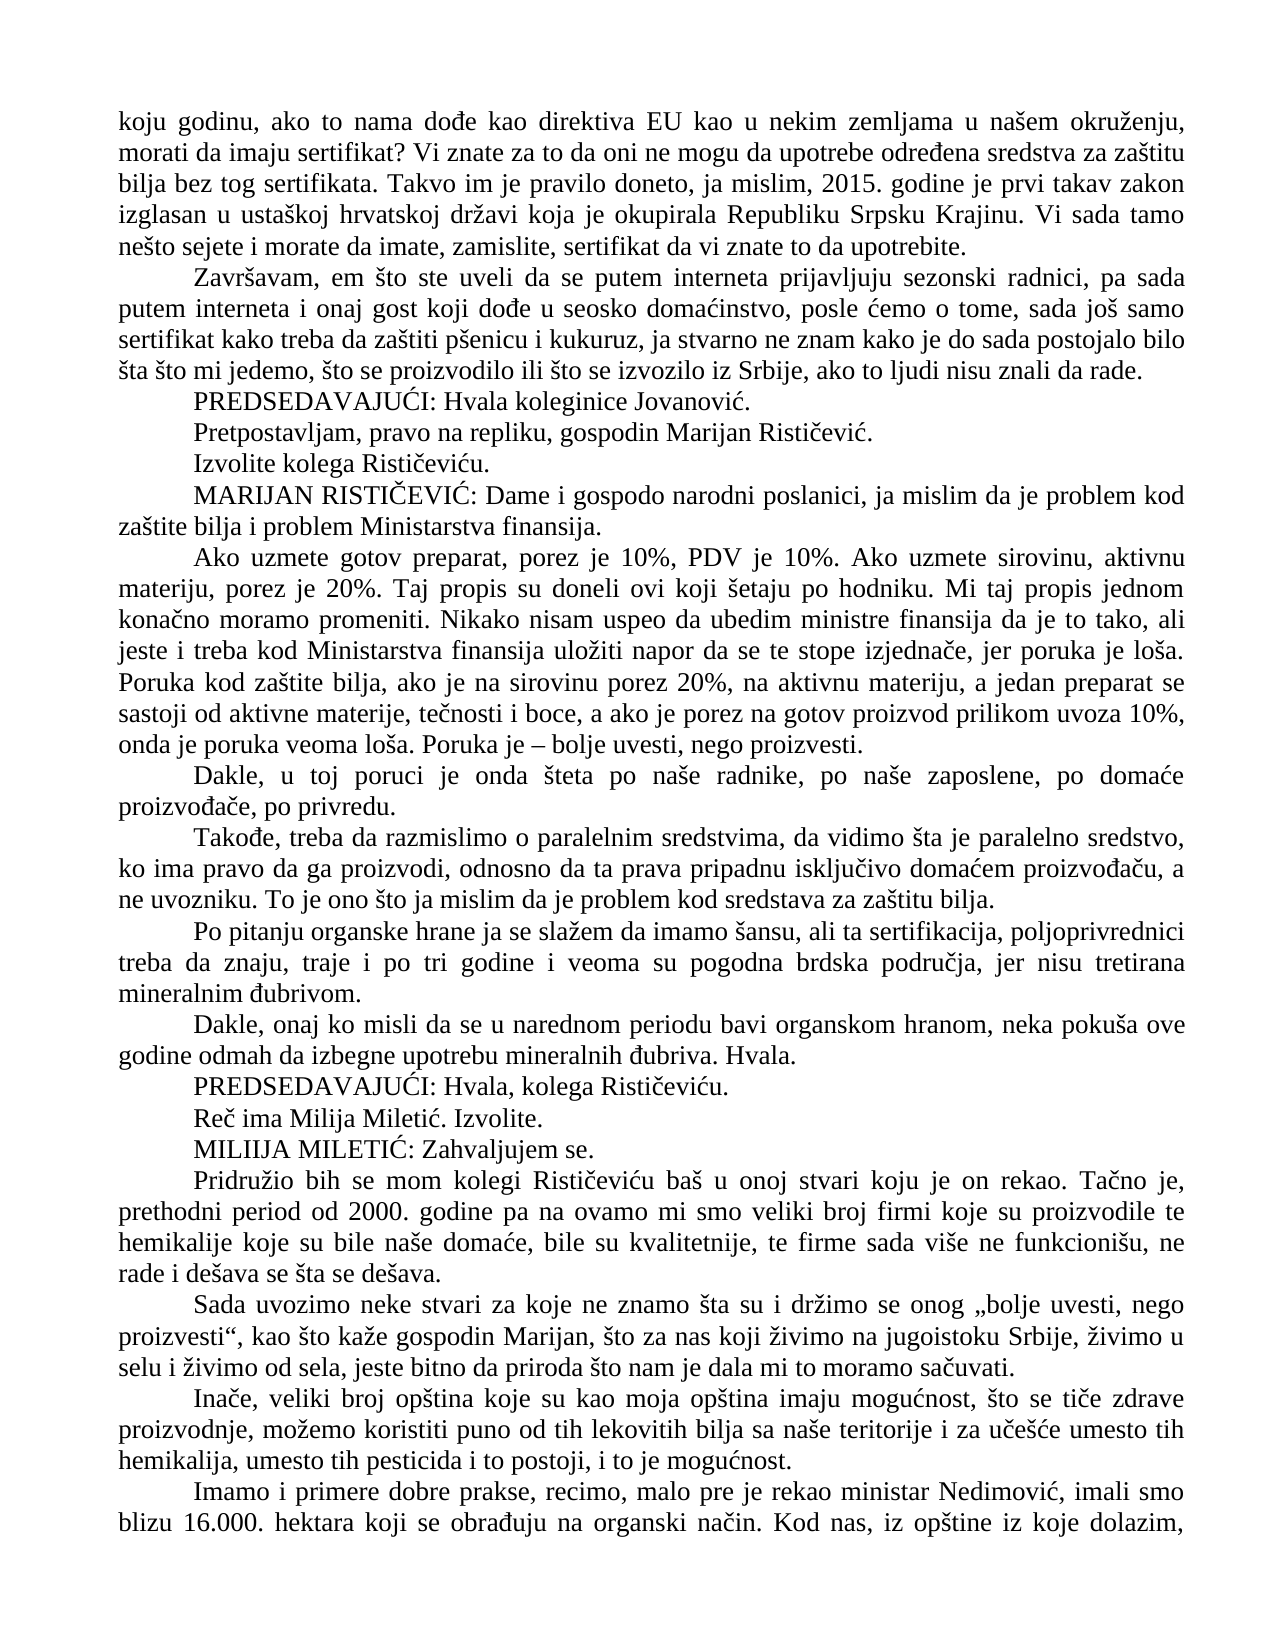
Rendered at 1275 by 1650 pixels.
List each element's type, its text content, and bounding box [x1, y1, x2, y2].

text Završavam, em što ste uveli da se putem interneta prijavljuju sezonski radnici, pa sada putem interneta i onaj gost koji dođe u seosko domaćinstvo, posle ćemo o tome, sada još samo sertifikat kako treba da zaštiti pšenicu i kukuruz, ja stvarno ne znam kako je do sada postojalo bilo šta što mi jedemo, što se proizvodilo ili što se izvozilo iz Srbije, ako to ljudi nisu znali da rade. [118, 261, 1186, 385]
text Po pitanju organske hrane ja se slažem da imamo šansu, ali ta sertifikacija, poljoprivrednici treba da znaju, traje i po tri godine i veoma su pogodna brdska područja, jer nisu tretirana mineralnim đubrivom. [118, 915, 1186, 1008]
text Dakle, u toj poruci je onda šteta po naše radnike, po naše zaposlene, po domaće proizvođače, po privredu. [118, 759, 1186, 821]
text Takođe, treba da razmislimo o paralelnim sredstvima, da vidimo šta je paralelno sredstvo, ko ima pravo da ga proizvodi, odnosno da ta prava pripadnu isključivo domaćem proizvođaču, a ne uvozniku. To je ono što ja mislim da je problem kod sredstava za zaštitu bilja. [118, 821, 1186, 915]
text MARIJAN RISTIČEVIĆ: Dame i gospodo narodni poslanici, ja mislim da je problem kod zaštite bilja i problem Ministarstva finansija. [118, 479, 1186, 541]
text Pretpostavljam, pravo na repliku, gospodin Marijan Rističević. [118, 416, 1186, 448]
text Reč ima Milija Miletić. Izvolite. [118, 1102, 1186, 1133]
text Pridružio bih se mom kolegi Rističeviću baš u onoj stvari koju je on rekao. Tačno je, prethodni period od 2000. godine pa na ovamo mi smo veliki broj firmi koje su proizvodile te hemikalije koje su bile naše domaće, bile su kvalitetnije, te firme sada više ne funkcionišu, ne rade i dešava se šta se dešava. [118, 1164, 1186, 1288]
text PREDSEDAVAJUĆI: Hvala koleginice Jovanović. [118, 385, 1186, 416]
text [118, 105, 1186, 261]
text Inače, veliki broj opština koje su kao moja opština imaju mogućnost, što se tiče zdrave proizvodnje, možemo koristiti puno od tih lekovitih bilja sa naše teritorije i za učešće umesto tih hemikalija, umesto tih pesticida i to postoji, i to je mogućnost. [118, 1382, 1186, 1475]
text Sada uvozimo neke stvari za koje ne znamo šta su i držimo se onog „bolje uvesti, nego proizvesti“, kao što kaže gospodin Marijan, što za nas koji živimo na jugoistoku Srbije, živimo u selu i živimo od sela, jeste bitno da priroda što nam je dala mi to moramo sačuvati. [118, 1288, 1186, 1382]
text PREDSEDAVAJUĆI: Hvala, kolega Rističeviću. [118, 1071, 1186, 1102]
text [118, 1475, 1186, 1538]
text Izvolite kolega Rističeviću. [118, 448, 1186, 479]
text Ako uzmete gotov preparat, porez je 10%, PDV je 10%. Ako uzmete sirovinu, aktivnu materiju, porez je 20%. Taj propis su doneli ovi koji šetaju po hodniku. Mi taj propis jednom konačno moramo promeniti. Nikako nisam uspeo da ubedim ministre finansija da je to tako, ali jeste i treba kod Ministarstva finansija uložiti napor da se te stope izjednače, jer poruka je loša. Poruka kod zaštite bilja, ako je na sirovinu porez 20%, na aktivnu materiju, a jedan preparat se sastoji od aktivne materije, tečnosti i boce, a ako je porez na gotov proizvod prilikom uvoza 10%, onda je poruka veoma loša. Poruka je – bolje uvesti, nego proizvesti. [118, 541, 1186, 759]
text MILIIJA MILETIĆ: Zahvaljujem se. [118, 1133, 1186, 1164]
text Dakle, onaj ko misli da se u narednom periodu bavi organskom hranom, neka pokuša ove godine odmah da izbegne upotrebu mineralnih đubriva. Hvala. [118, 1008, 1186, 1071]
